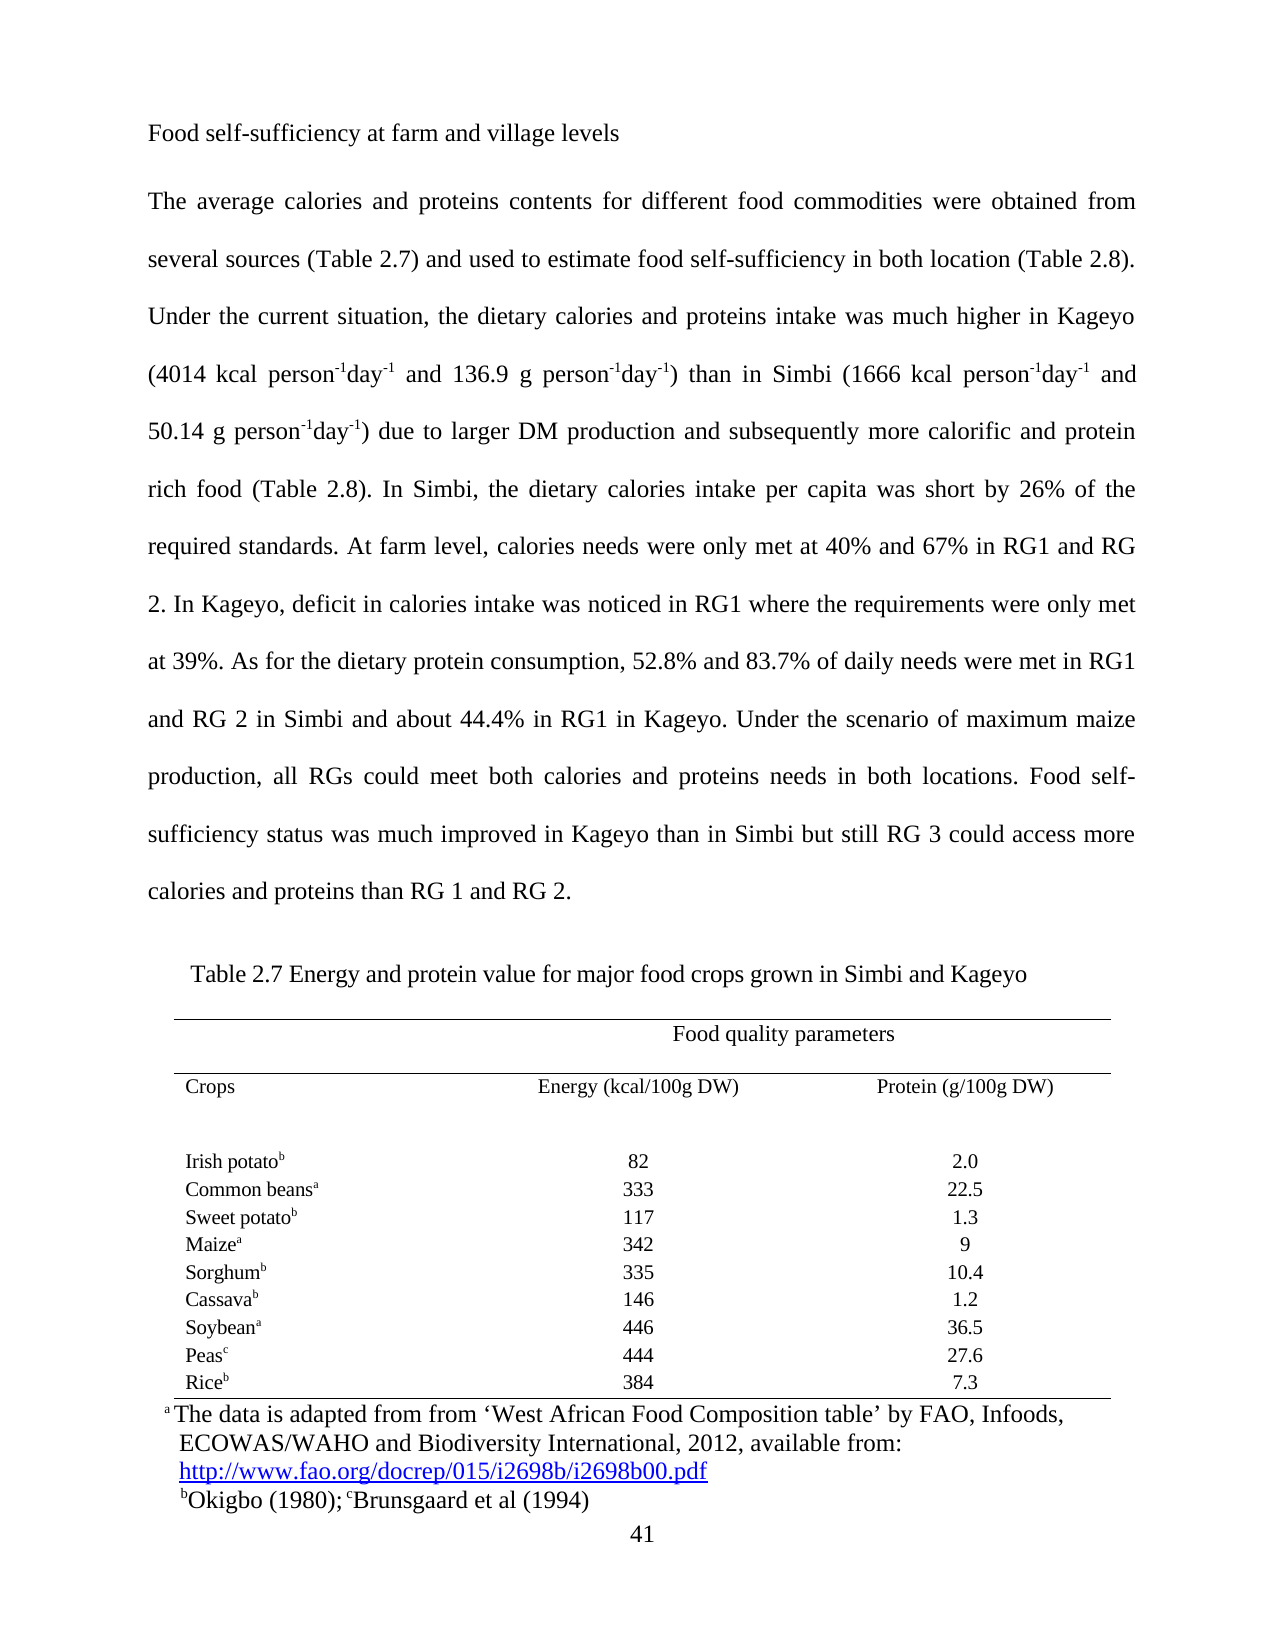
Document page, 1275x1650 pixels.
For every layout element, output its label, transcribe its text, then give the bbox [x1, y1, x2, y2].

table_cell 10.4 [819, 1260, 1111, 1287]
text ECOWAS/WAHO and Biodiversity International, 2012, available from: [148, 1428, 1137, 1456]
table_cell 117 [457, 1205, 819, 1232]
table_cell 335 [457, 1260, 819, 1287]
text The average calories and proteins contents for different food commodities were obtained from several sources (Table 2.7) and used to estimate food self-sufficiency in both location (Table 2.8). Under the current situation, the dietary calories and proteins intake was much higher in Kageyo (4014 kcal person-1day-1 and 136.9 g person-1day-1) than in Simbi (1666 kcal person-1day-1 and 50.14 g person-1day-1) due to larger DM production and subsequently more calorific and protein rich food (Table 2.8). In Simbi, the dietary calories intake per capita was short by 26% of the required standards. At farm level, calories needs were only met at 40% and 67% in RG1 and RG 2. In Kageyo, deficit in calories intake was noticed in RG1 where the requirements were only met at 39%. As for the dietary protein consumption, 52.8% and 83.7% of daily needs were met in RG1 and RG 2 in Simbi and about 44.4% in RG1 in Kageyo. Under the scenario of maximum maize production, all RGs could meet both calories and proteins needs in both locations. Food self-sufficiency status was much improved in Kageyo than in Simbi but still RG 3 could access more calories and proteins than RG 1 and RG 2. [148, 186, 1137, 905]
table_cell 82 [457, 1149, 819, 1177]
table_cell Energy (kcal/100g DW) [457, 1074, 819, 1149]
table_cell Sorghumb [174, 1260, 457, 1287]
text Table 2.7 Energy and protein value for major food crops grown in Simbi and Kageyo [148, 959, 1137, 987]
table_cell 1.2 [819, 1288, 1111, 1315]
table_cell Common beansa [174, 1177, 457, 1204]
table_cell 1.3 [819, 1205, 1111, 1232]
table_header [174, 1020, 457, 1073]
table_cell 146 [457, 1288, 819, 1315]
table_cell 9 [819, 1232, 1111, 1260]
table_cell 444 [457, 1343, 819, 1370]
table_cell 36.5 [819, 1315, 1111, 1343]
table_cell 333 [457, 1177, 819, 1204]
table_cell Irish potatob [174, 1149, 457, 1177]
table_cell 27.6 [819, 1343, 1111, 1370]
table_cell Crops [174, 1074, 457, 1149]
table_cell Sweet potatob [174, 1205, 457, 1232]
table_cell Maizea [174, 1232, 457, 1260]
text http://www.fao.org/docrep/015/i2698b/i2698b00.pdf [148, 1456, 1137, 1485]
text a The data is adapted from from ‘West African Food Composition table’ by FAO, Infoods, [148, 1399, 1137, 1428]
table_cell Protein (g/100g DW) [819, 1074, 1111, 1149]
text Food self-sufficiency at farm and village levels [148, 118, 1131, 147]
table_cell 22.5 [819, 1177, 1111, 1204]
text bOkigbo (1980); cBrunsgaard et al (1994) [148, 1485, 1137, 1514]
table_header Food quality parameters [457, 1020, 1111, 1073]
table_cell Cassavab [174, 1288, 457, 1315]
table_cell 446 [457, 1315, 819, 1343]
table_cell Riceb [174, 1370, 457, 1398]
table_cell Soybeana [174, 1315, 457, 1343]
table_cell Peasc [174, 1343, 457, 1370]
table_cell 2.0 [819, 1149, 1111, 1177]
table_cell 7.3 [819, 1370, 1111, 1398]
table_cell 342 [457, 1232, 819, 1260]
table_cell 384 [457, 1370, 819, 1398]
